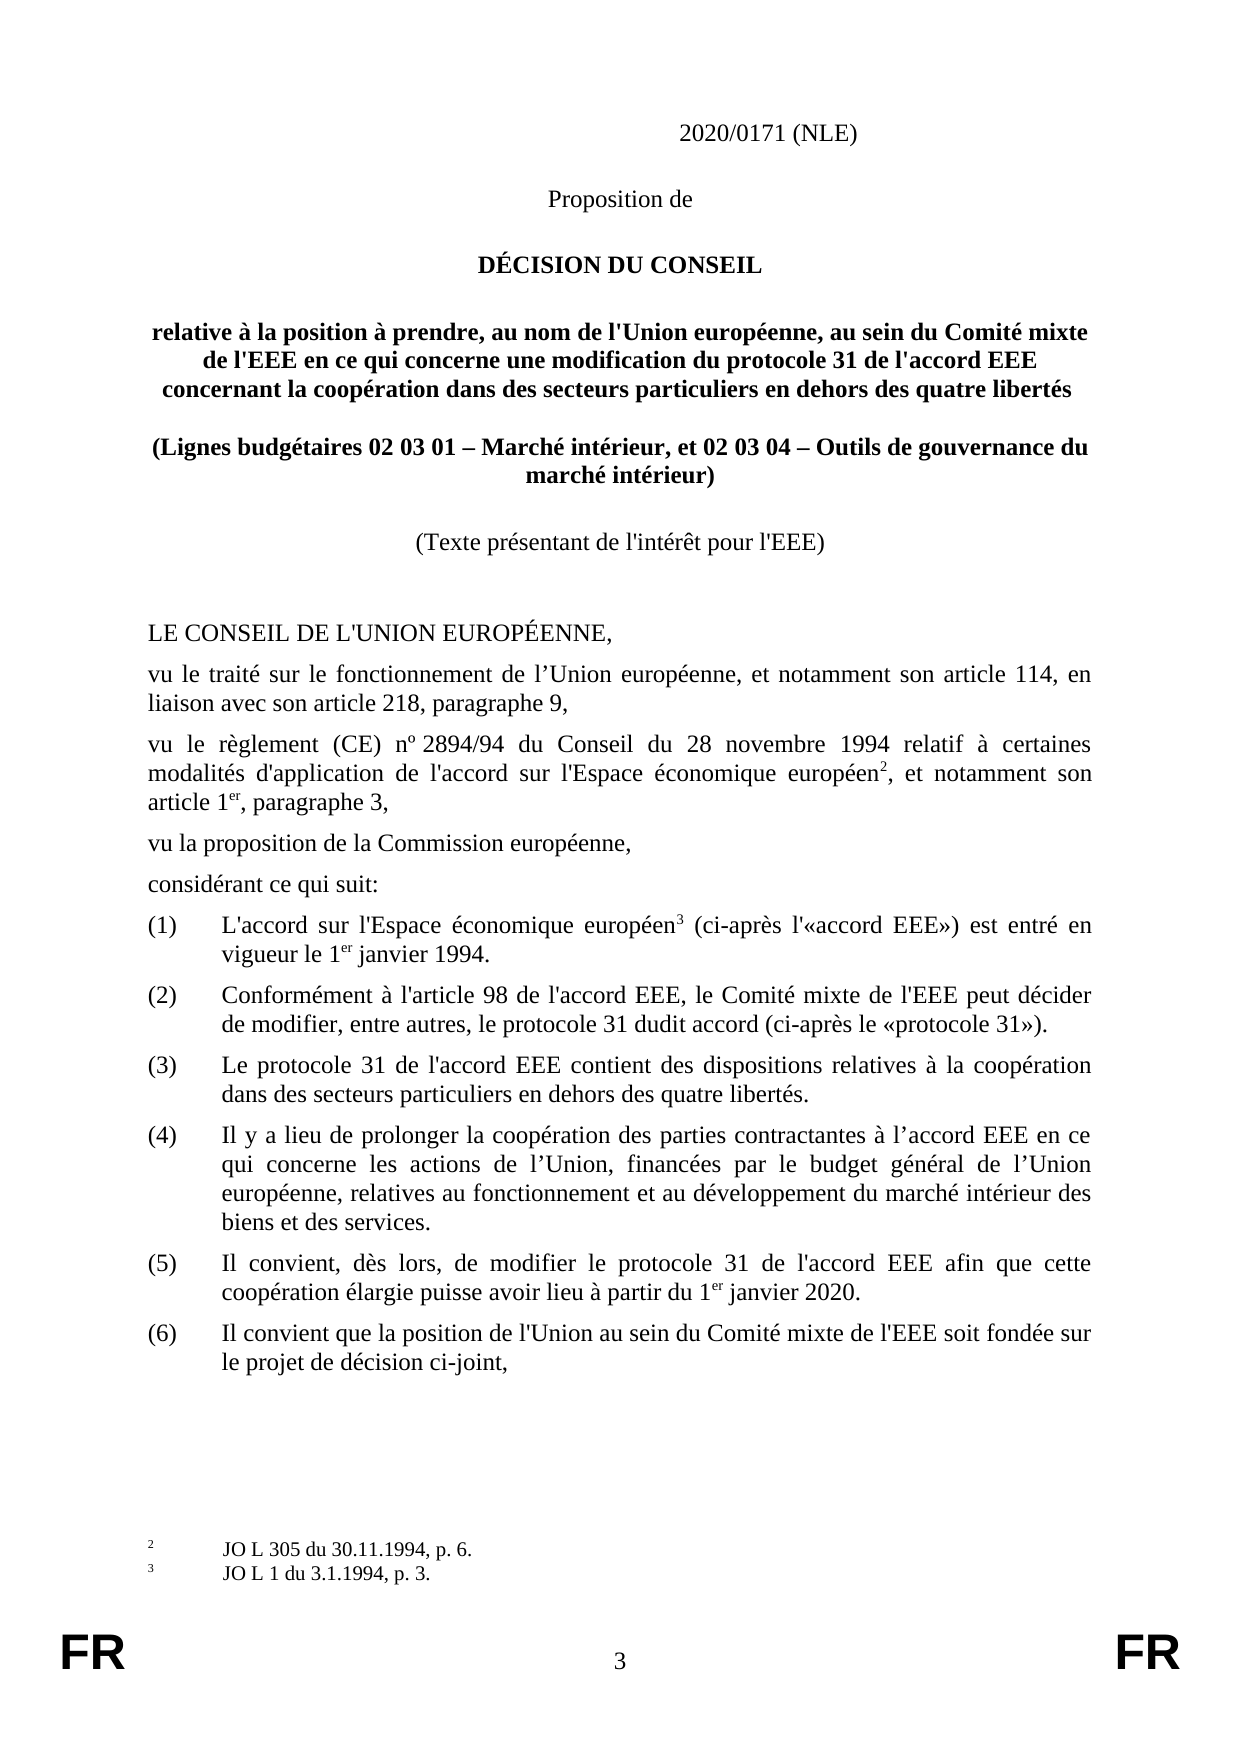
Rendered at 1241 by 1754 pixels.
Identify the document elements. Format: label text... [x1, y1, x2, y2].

text vu la proposition de la Commission européenne, [148, 828, 1093, 857]
text Proposition de [148, 184, 1093, 213]
text (5) Il convient, dès lors, de modifier le protocole 31 de l'accord EEE afin que cette coopération élargie puisse avoir lieu à partir du 1er janvier 2020. [148, 1248, 1093, 1306]
text (2) Conformément à l'article 98 de l'accord EEE, le Comité mixte de l'EEE peut décider de modifier, entre autres, le protocole 31 dudit accord (ci-après le «protocole 31»). [148, 981, 1093, 1038]
text 2020/0171 (NLE) [679, 118, 1093, 147]
text relative à la position à prendre, au nom de l'Union européenne, au sein du Comité mixte de l'EEE en ce qui concerne une modification du protocole 31 de l'accord EEE concernant la coopération dans des secteurs particuliers en dehors des quatre libertés (Lignes budgétaires 02 03 01 – Marché intérieur, et 02 03 04 – Outils de gouvernance du marché intérieur) [148, 317, 1093, 489]
text vu le traité sur le fonctionnement de l’Union européenne, et notamment son article 114, en liaison avec son article 218, paragraphe 9, [148, 659, 1093, 717]
text (1) L'accord sur l'Espace économique européen (ci-après l'«accord EEE») est entré en vigueur le 1er janvier 1994. [148, 911, 1093, 968]
text considérant ce qui suit: [148, 869, 1093, 898]
text (4) Il y a lieu de prolonger la coopération des parties contractantes à l’accord EEE en ce qui concerne les actions de l’Union, financées par le budget général de l’Union européenne, relatives au fonctionnement et au développement du marché intérieur des biens et des services. [148, 1121, 1093, 1236]
text (Texte présentant de l'intérêt pour l'EEE) [148, 527, 1093, 556]
text vu le règlement (CE) nº 2894/94 du Conseil du 28 novembre 1994 relatif à certaines modalités d'application de l'accord sur l'Espace économique européen, et notamment son article 1er, paragraphe 3, [148, 729, 1093, 816]
text LE CONSEIL DE L'UNION EUROPÉENNE, [148, 618, 1093, 647]
text DÉCISION DU CONSEIL [148, 251, 1093, 279]
text (3) Le protocole 31 de l'accord EEE contient des dispositions relatives à la coopération dans des secteurs particuliers en dehors des quatre libertés. [148, 1051, 1093, 1108]
text (6) Il convient que la position de l'Union au sein du Comité mixte de l'EEE soit fondée sur le projet de décision ci-joint, [148, 1318, 1093, 1376]
